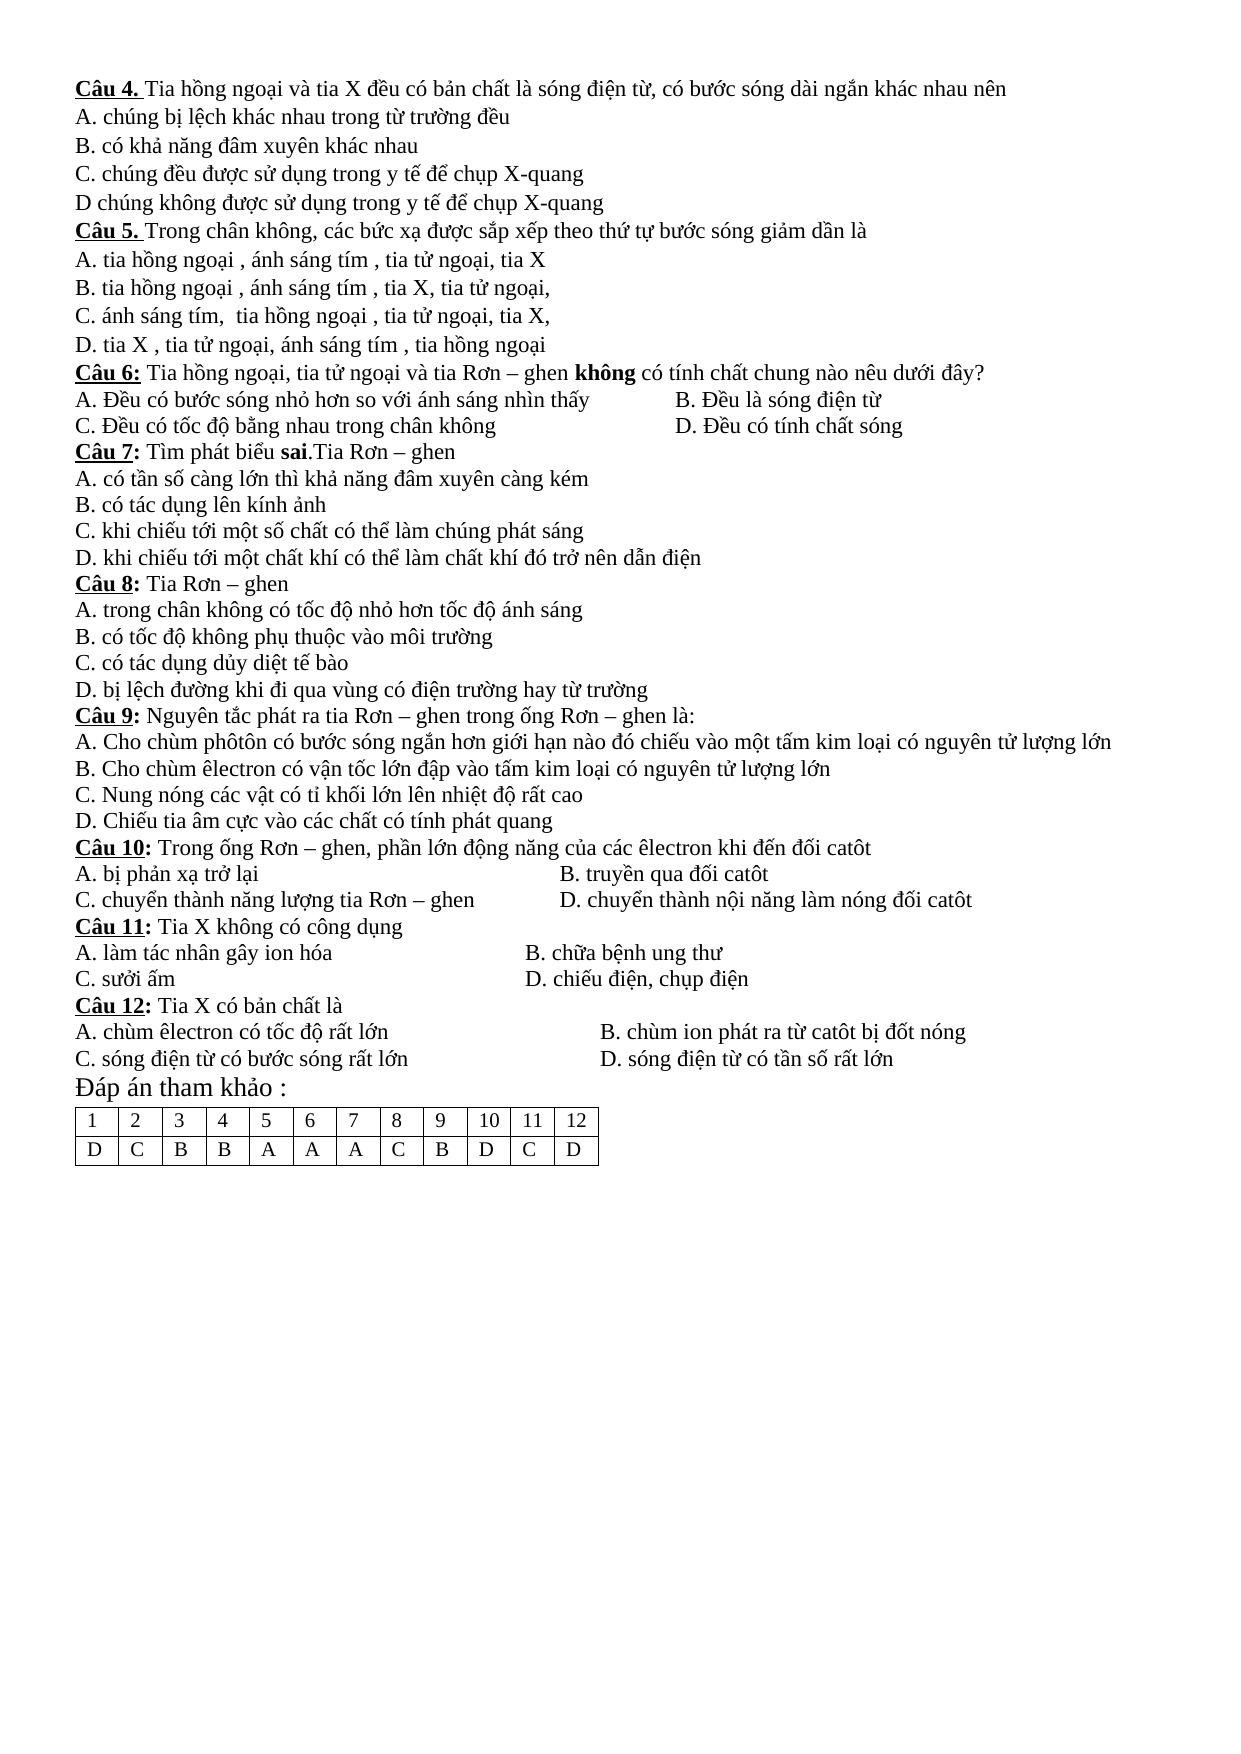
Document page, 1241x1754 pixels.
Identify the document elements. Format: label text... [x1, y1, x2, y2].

table_cell D [76, 1137, 118, 1164]
text B. tia hồng ngoại , ánh sáng tím , tia X, tia tử ngoại, [75, 274, 1165, 300]
text B. có tốc độ không phụ thuộc vào môi trường [75, 623, 1165, 649]
table_header 3 [163, 1108, 206, 1136]
table_cell B [424, 1137, 467, 1164]
text C. Nung nóng các vật có tỉ khối lớn lên nhiệt độ rất cao [75, 781, 1165, 807]
text A. Đều có bước sóng nhỏ hơn so với ánh sáng nhìn thấy B. Đều là sóng điện từ [75, 386, 1165, 412]
text C. sưởi ấm D. chiếu điện, chụp điện [75, 966, 1165, 992]
text C. khi chiếu tới một số chất có thể làm chúng phát sáng [75, 517, 1165, 544]
text D chúng không được sử dụng trong y tế để chụp X-quang [75, 189, 1165, 215]
text C. ánh sáng tím, tia hồng ngoại , tia tử ngoại, tia X, [75, 302, 1165, 329]
text B. có tác dụng lên kính ảnh [75, 491, 1165, 517]
text Câu 4. Tia hồng ngoại và tia X đều có bản chất là sóng điện từ, có bước sóng dài ngắn khác nhau nên [75, 75, 1165, 101]
text Câu 11: Tia X không có công dụng [75, 913, 1165, 939]
text Đáp án tham khảo : [75, 1071, 1165, 1102]
table_cell A [250, 1137, 293, 1164]
table_cell B [207, 1137, 249, 1164]
text A. chúng bị lệch khác nhau trong từ trường đều [75, 103, 1165, 130]
text A. chùm êlectron có tốc độ rất lớn B. chùm ion phát ra từ catôt bị đốt nóng [75, 1018, 1165, 1044]
table_header 7 [337, 1108, 380, 1136]
table_header 12 [555, 1108, 598, 1136]
text A. bị phản xạ trở lại B. truyền qua đối catôt [75, 860, 1165, 886]
text Câu 10: Trong ống Rơn – ghen, phần lớn động năng của các êlectron khi đến đối catôt [75, 834, 1165, 860]
text A. có tần số càng lớn thì khả năng đâm xuyên càng kém [75, 465, 1165, 491]
table_cell C [381, 1137, 423, 1164]
text A. tia hồng ngoại , ánh sáng tím , tia tử ngoại, tia X [75, 246, 1165, 272]
text C. Đều có tốc độ bằng nhau trong chân không D. Đều có tính chất sóng [75, 412, 1165, 438]
text D. bị lệch đường khi đi qua vùng có điện trường hay từ trường [75, 676, 1165, 702]
table_cell C [511, 1137, 554, 1164]
text D. Chiếu tia âm cực vào các chất có tính phát quang [75, 807, 1165, 834]
text A. Cho chùm phôtôn có bước sóng ngắn hơn giới hạn nào đó chiếu vào một tấm kim loại có nguyên tử lượng lớn [75, 728, 1165, 755]
text Câu 9: Nguyên tắc phát ra tia Rơn – ghen trong ống Rơn – ghen là: [75, 702, 1165, 728]
text Câu 12: Tia X có bản chất là [75, 992, 1165, 1018]
text Câu 5. Trong chân không, các bức xạ được sắp xếp theo thứ tự bước sóng giảm dần là [75, 217, 1165, 243]
table_header 11 [511, 1108, 554, 1136]
table_cell C [119, 1137, 162, 1164]
text Câu 6: Tia hồng ngoại, tia tử ngoại và tia Rơn – ghen không có tính chất chung nào nêu dưới đây? [75, 359, 1165, 386]
text D. khi chiếu tới một chất khí có thể làm chất khí đó trở nên dẫn điện [75, 544, 1165, 570]
text Câu 8: Tia Rơn – ghen [75, 570, 1165, 597]
text C. chúng đều được sử dụng trong y tế để chụp X-quang [75, 160, 1165, 187]
text C. chuyển thành năng lượng tia Rơn – ghen D. chuyển thành nội năng làm nóng đối catôt [75, 886, 1165, 913]
table_cell D [468, 1137, 510, 1164]
text D. tia X , tia tử ngoại, ánh sáng tím , tia hồng ngoại [75, 331, 1165, 357]
table_header 1 [76, 1108, 118, 1136]
table_header 10 [468, 1108, 510, 1136]
table_header 9 [424, 1108, 467, 1136]
table_cell B [163, 1137, 206, 1164]
text B. có khả năng đâm xuyên khác nhau [75, 132, 1165, 158]
table_header 5 [250, 1108, 293, 1136]
table_header 4 [207, 1108, 249, 1136]
text C. sóng điện từ có bước sóng rất lớn D. sóng điện từ có tần số rất lớn [75, 1044, 1165, 1071]
table_cell A [294, 1137, 336, 1164]
text A. làm tác nhân gây ion hóa B. chữa bệnh ung thư [75, 939, 1165, 966]
table_header 8 [381, 1108, 423, 1136]
text B. Cho chùm êlectron có vận tốc lớn đập vào tấm kim loại có nguyên tử lượng lớn [75, 755, 1165, 781]
table_cell A [337, 1137, 380, 1164]
text C. có tác dụng dủy diệt tế bào [75, 649, 1165, 676]
table_header 2 [119, 1108, 162, 1136]
table_cell D [555, 1137, 598, 1164]
text Câu 7: Tìm phát biểu sai.Tia Rơn – ghen [75, 438, 1165, 465]
text A. trong chân không có tốc độ nhỏ hơn tốc độ ánh sáng [75, 597, 1165, 623]
table_header 6 [294, 1108, 336, 1136]
